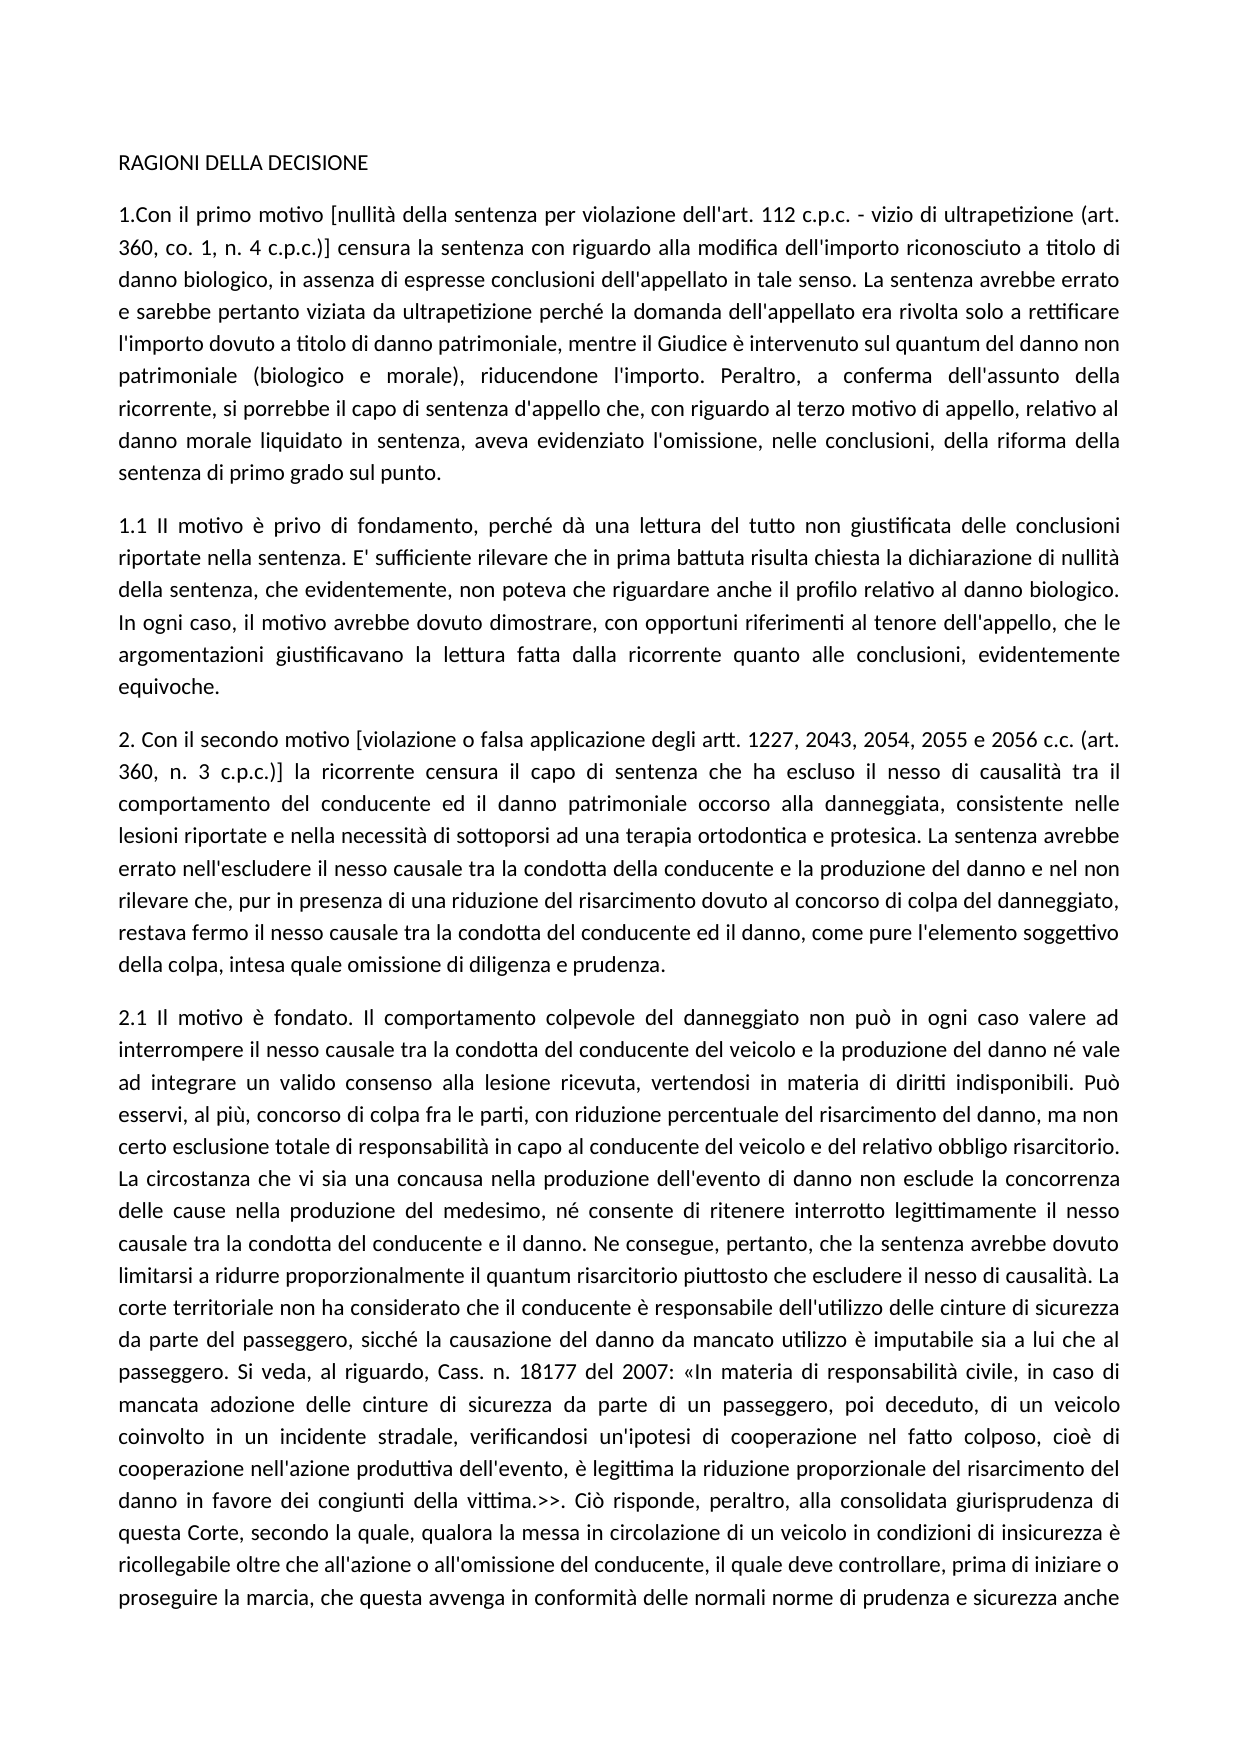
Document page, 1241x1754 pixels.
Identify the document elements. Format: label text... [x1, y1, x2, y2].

text 2. Con il secondo motivo [violazione o falsa applicazione degli artt. 1227, 2043, 2054, 2055 e 2056 c.c. (art. 360, n. 3 c.p.c.)] la ricorrente censura il capo di sentenza che ha escluso il nesso di causalità tra il comportamento del conducente ed il danno patrimoniale occorso alla danneggiata, consistente nelle lesioni riportate e nella necessità di sottoporsi ad una terapia ortodontica e protesica. La sentenza avrebbe errato nell'escludere il nesso causale tra la condotta della conducente e la produzione del danno e nel non rilevare che, pur in presenza di una riduzione del risarcimento dovuto al concorso di colpa del danneggiato, restava fermo il nesso causale tra la condotta del conducente ed il danno, come pure l'elemento soggettivo della colpa, intesa quale omissione di diligenza e prudenza. [118, 725, 1122, 978]
text RAGIONI DELLA DECISIONE [118, 148, 1122, 176]
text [118, 1003, 1122, 1611]
text 1.1 II motivo è privo di fondamento, perché dà una lettura del tutto non giustificata delle conclusioni riportate nella sentenza. E' sufficiente rilevare che in prima battuta risulta chiesta la dichiarazione di nullità della sentenza, che evidentemente, non poteva che riguardare anche il profilo relativo al danno biologico. In ogni caso, il motivo avrebbe dovuto dimostrare, con opportuni riferimenti al tenore dell'appello, che le argomentazioni giustificavano la lettura fatta dalla ricorrente quanto alle conclusioni, evidentemente equivoche. [118, 511, 1122, 700]
text 1.Con il primo motivo [nullità della sentenza per violazione dell'art. 112 c.p.c. - vizio di ultrapetizione (art. 360, co. 1, n. 4 c.p.c.)] censura la sentenza con riguardo alla modifica dell'importo riconosciuto a titolo di danno biologico, in assenza di espresse conclusioni dell'appellato in tale senso. La sentenza avrebbe errato e sarebbe pertanto viziata da ultrapetizione perché la domanda dell'appellato era rivolta solo a rettificare l'importo dovuto a titolo di danno patrimoniale, mentre il Giudice è intervenuto sul quantum del danno non patrimoniale (biologico e morale), riducendone l'importo. Peraltro, a conferma dell'assunto della ricorrente, si porrebbe il capo di sentenza d'appello che, con riguardo al terzo motivo di appello, relativo al danno morale liquidato in sentenza, aveva evidenziato l'omissione, nelle conclusioni, della riforma della sentenza di primo grado sul punto. [118, 201, 1122, 486]
